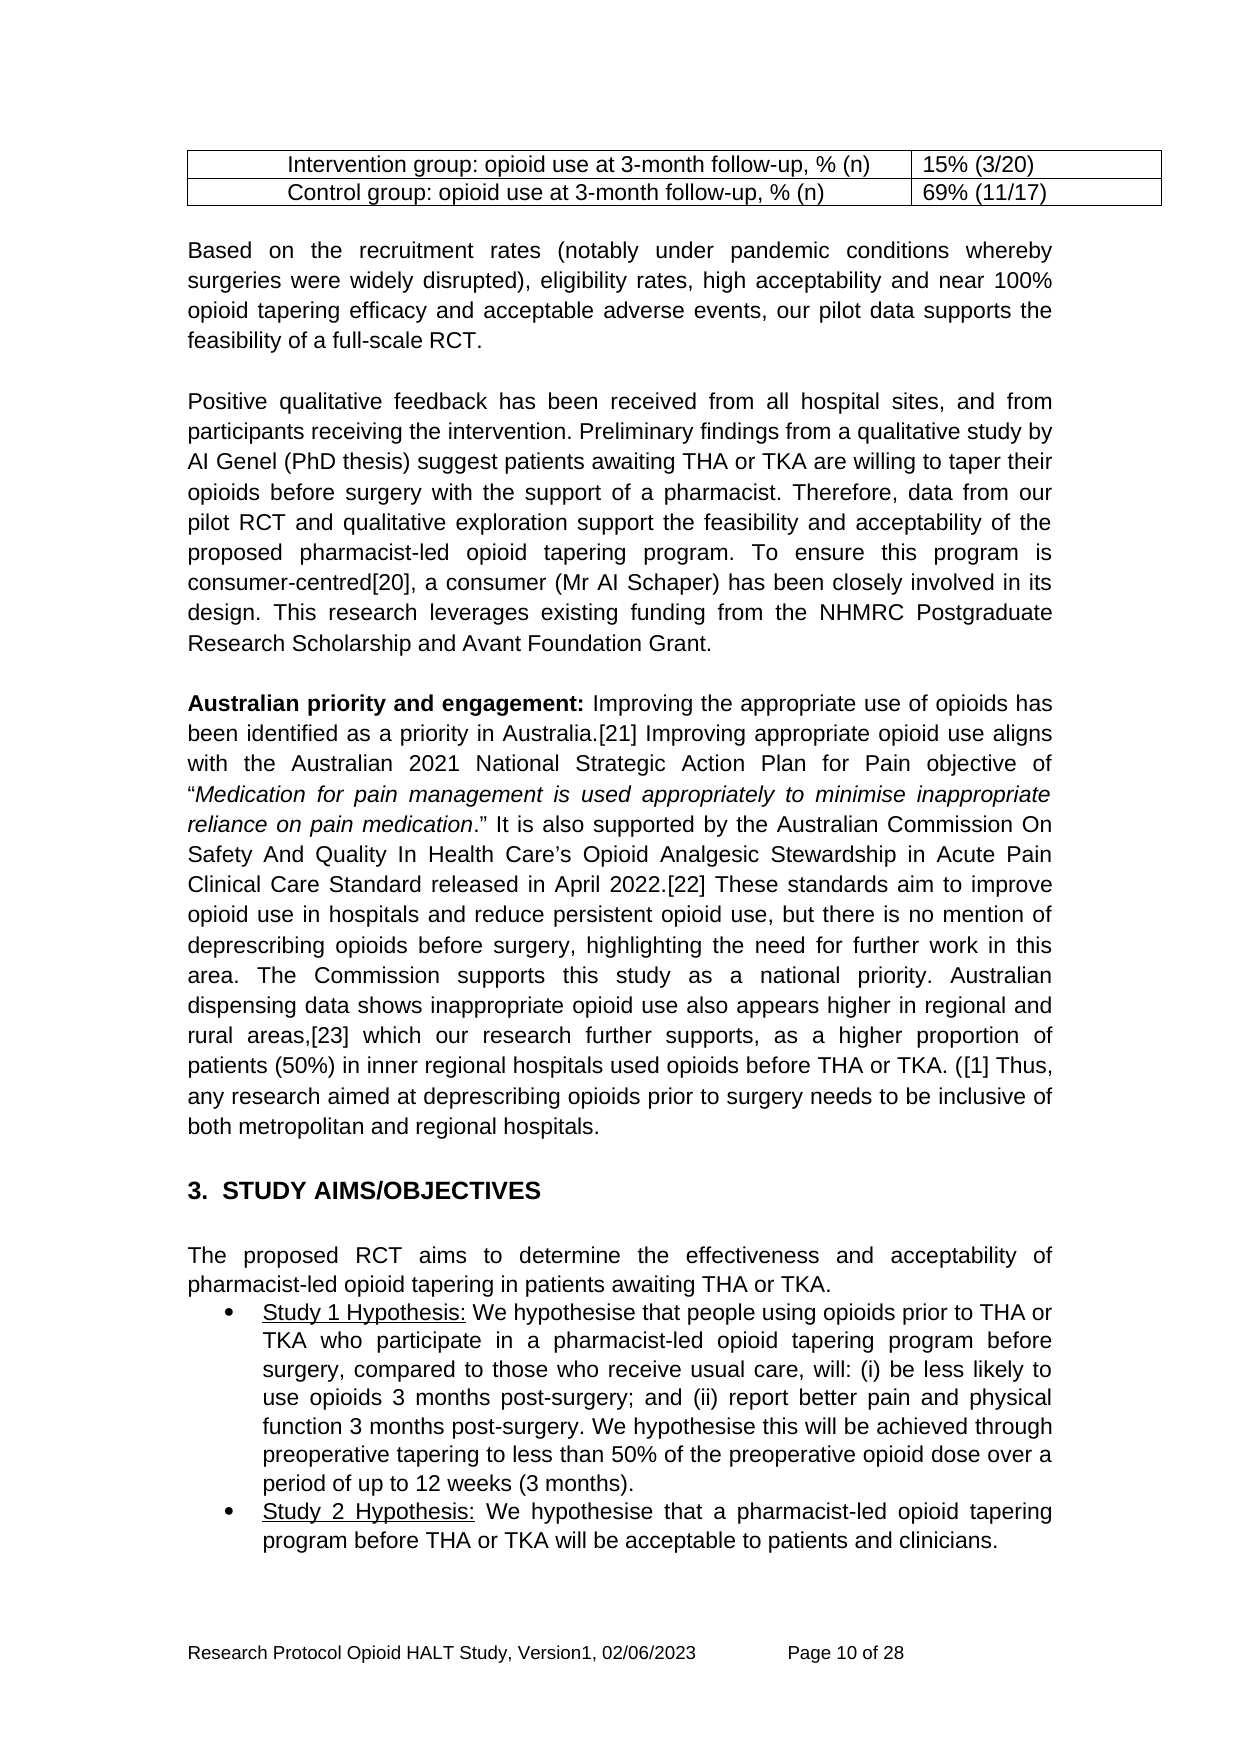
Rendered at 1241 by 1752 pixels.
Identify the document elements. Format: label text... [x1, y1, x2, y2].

text Australian priority and engagement: Improving the appropriate use of opioids has been identified as a priority in Australia.[21] Improving appropriate opioid use aligns with the Australian 2021 National Strategic Action Plan for Pain objective of “Medication for pain management is used appropriately to minimise inappropriate reliance on pain medication.” It is also supported by the Australian Commission On Safety And Quality In Health Care’s Opioid Analgesic Stewardship in Acute Pain Clinical Care Standard released in April 2022.[22] These standards aim to improve opioid use in hospitals and reduce persistent opioid use, but there is no mention of deprescribing opioids before surgery, highlighting the need for further work in this area. The Commission supports this study as a national priority. Australian dispensing data shows inappropriate opioid use also appears higher in regional and rural areas,[23] which our research further supports, as a higher proportion of patients (50%) in inner regional hospitals used opioids before THA or TKA. ([1] Thus, any research aimed at deprescribing opioids prior to surgery needs to be inclusive of both metropolitan and regional hospitals. [187, 690, 1053, 1139]
text Based on the recruitment rates (notably under pandemic conditions whereby surgeries were widely disrupted), eligibility rates, high acceptability and near 100% opioid tapering efficacy and acceptable adverse events, our pilot data supports the feasibility of a full-scale RCT. [187, 237, 1053, 354]
text The proposed RCT aims to determine the effectiveness and acceptability of pharmacist-led opioid tapering in patients awaiting THA or TKA. [187, 1242, 1053, 1297]
list Study 2 Hypothesis: We hypothesise that a pharmacist-led opioid tapering program before THA or TKA will be acceptable to patients and clinicians. [225, 1498, 1053, 1553]
text 3. STUDY AIMS/OBJECTIVES [187, 1176, 1053, 1205]
table_cell [188, 179, 276, 205]
table_cell [188, 151, 276, 177]
table_cell Intervention group: opioid use at 3-month follow-up, % (n) [276, 151, 911, 177]
table_cell 15% (3/20) [912, 151, 1161, 177]
table_cell 69% (11/17) [912, 179, 1161, 205]
text Positive qualitative feedback has been received from all hospital sites, and from participants receiving the intervention. Preliminary findings from a qualitative study by AI Genel (PhD thesis) suggest patients awaiting THA or TKA are willing to taper their opioids before surgery with the support of a pharmacist. Therefore, data from our pilot RCT and qualitative exploration support the feasibility and acceptability of the proposed pharmacist-led opioid tapering program. To ensure this program is consumer-centred[20], a consumer (Mr AI Schaper) has been closely involved in its design. This research leverages existing funding from the NHMRC Postgraduate Research Scholarship and Avant Foundation Grant. [187, 388, 1053, 656]
list Study 1 Hypothesis: We hypothesise that people using opioids prior to THA or TKA who participate in a pharmacist-led opioid tapering program before surgery, compared to those who receive usual care, will: (i) be less likely to use opioids 3 months post-surgery; and (ii) report better pain and physical function 3 months post-surgery. We hypothesise this will be achieved through preoperative tapering to less than 50% of the preoperative opioid dose over a period of up to 12 weeks (3 months). [225, 1299, 1053, 1496]
table_cell Control group: opioid use at 3-month follow-up, % (n) [276, 179, 911, 205]
